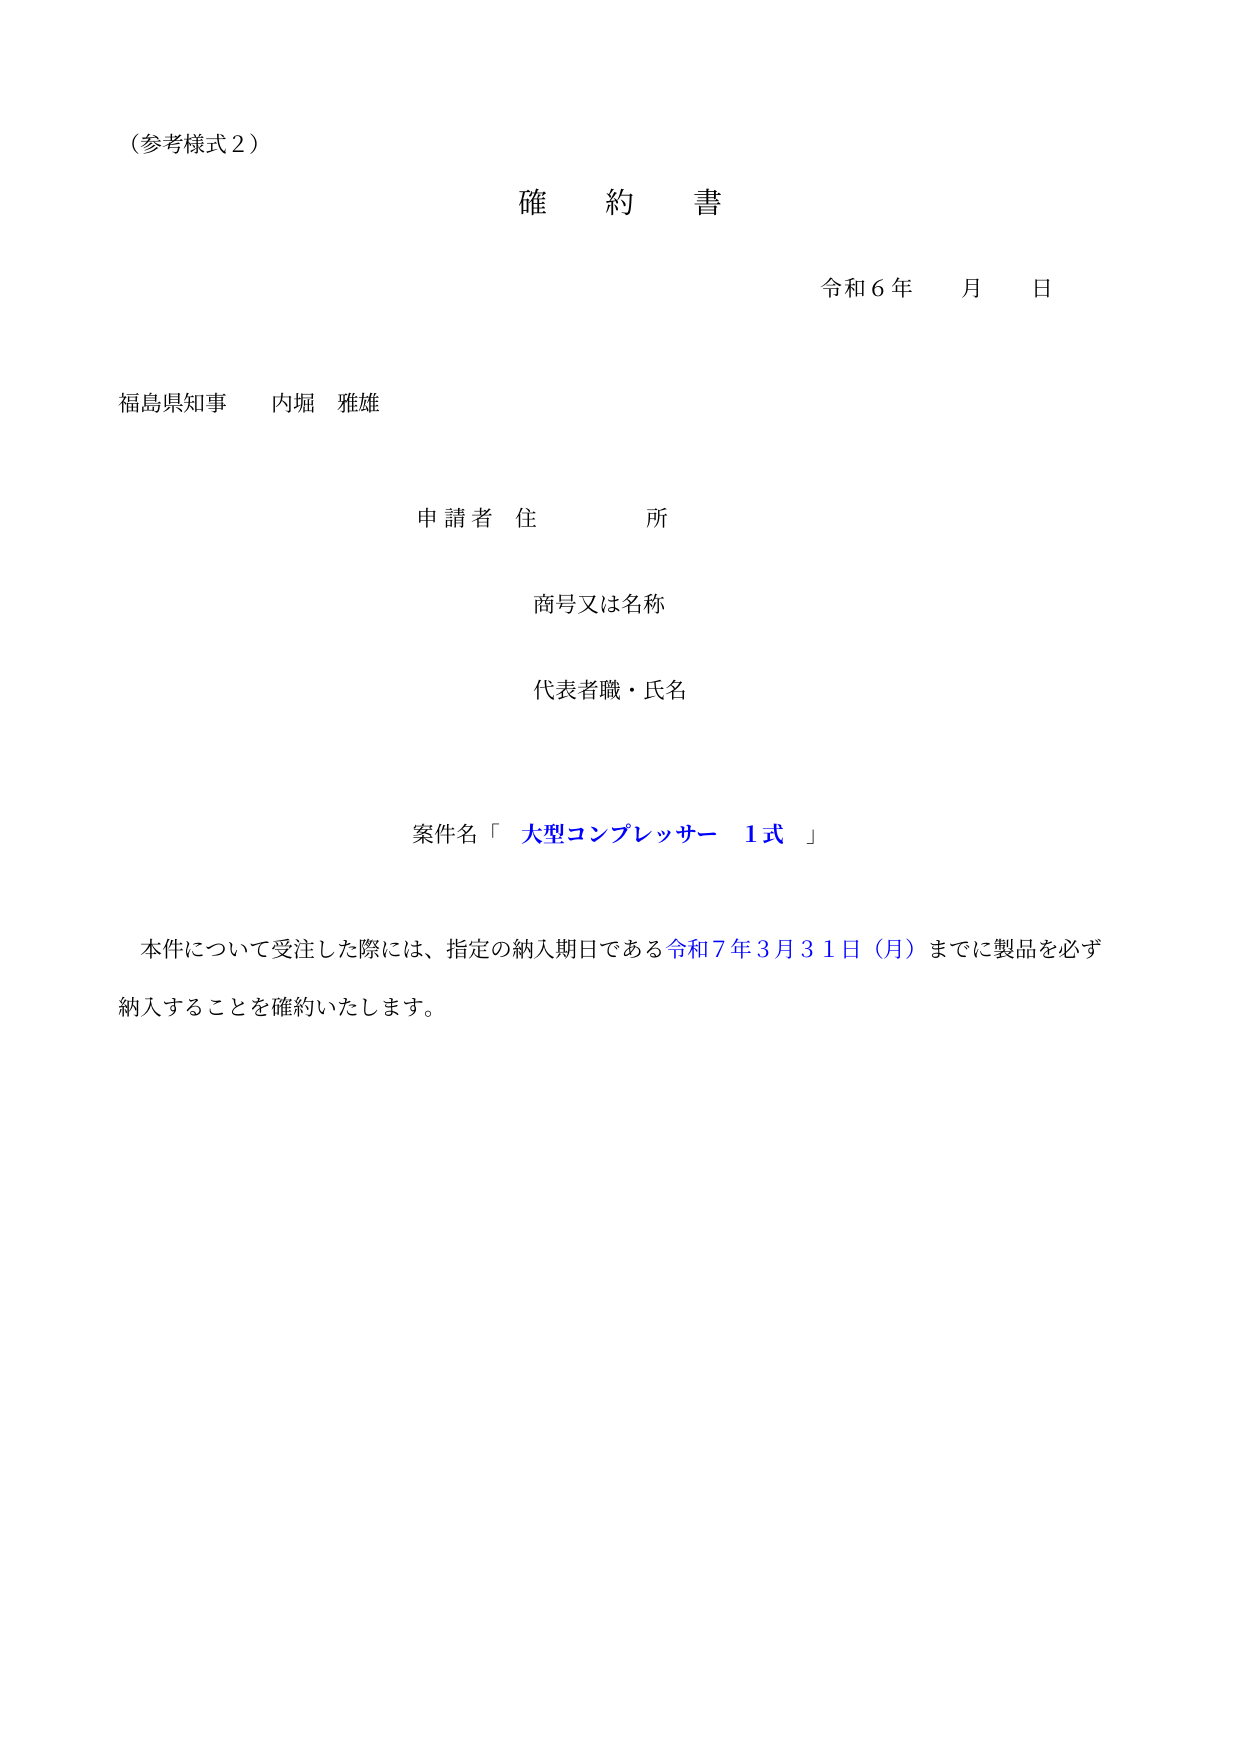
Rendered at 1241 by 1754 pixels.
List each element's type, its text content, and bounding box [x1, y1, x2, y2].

text 代表者職・氏名 [118, 661, 1122, 718]
text 商号又は名称 [118, 574, 1122, 632]
text 令和６年 月 日 [118, 258, 1122, 316]
text 福島県知事 内堀 雅雄 [118, 373, 1122, 431]
text 確 約 書 [118, 172, 1122, 229]
text （参考様式２） [118, 114, 1122, 172]
text 本件について受注した際には、指定の納入期日である令和７年３月３１日（月）までに製品を必ず納入することを確約いたします。 [118, 919, 1122, 1034]
text 申 請 者 住 所 [118, 488, 1122, 546]
text 案件名「 大型コンプレッサー １式 」 [118, 804, 1122, 862]
